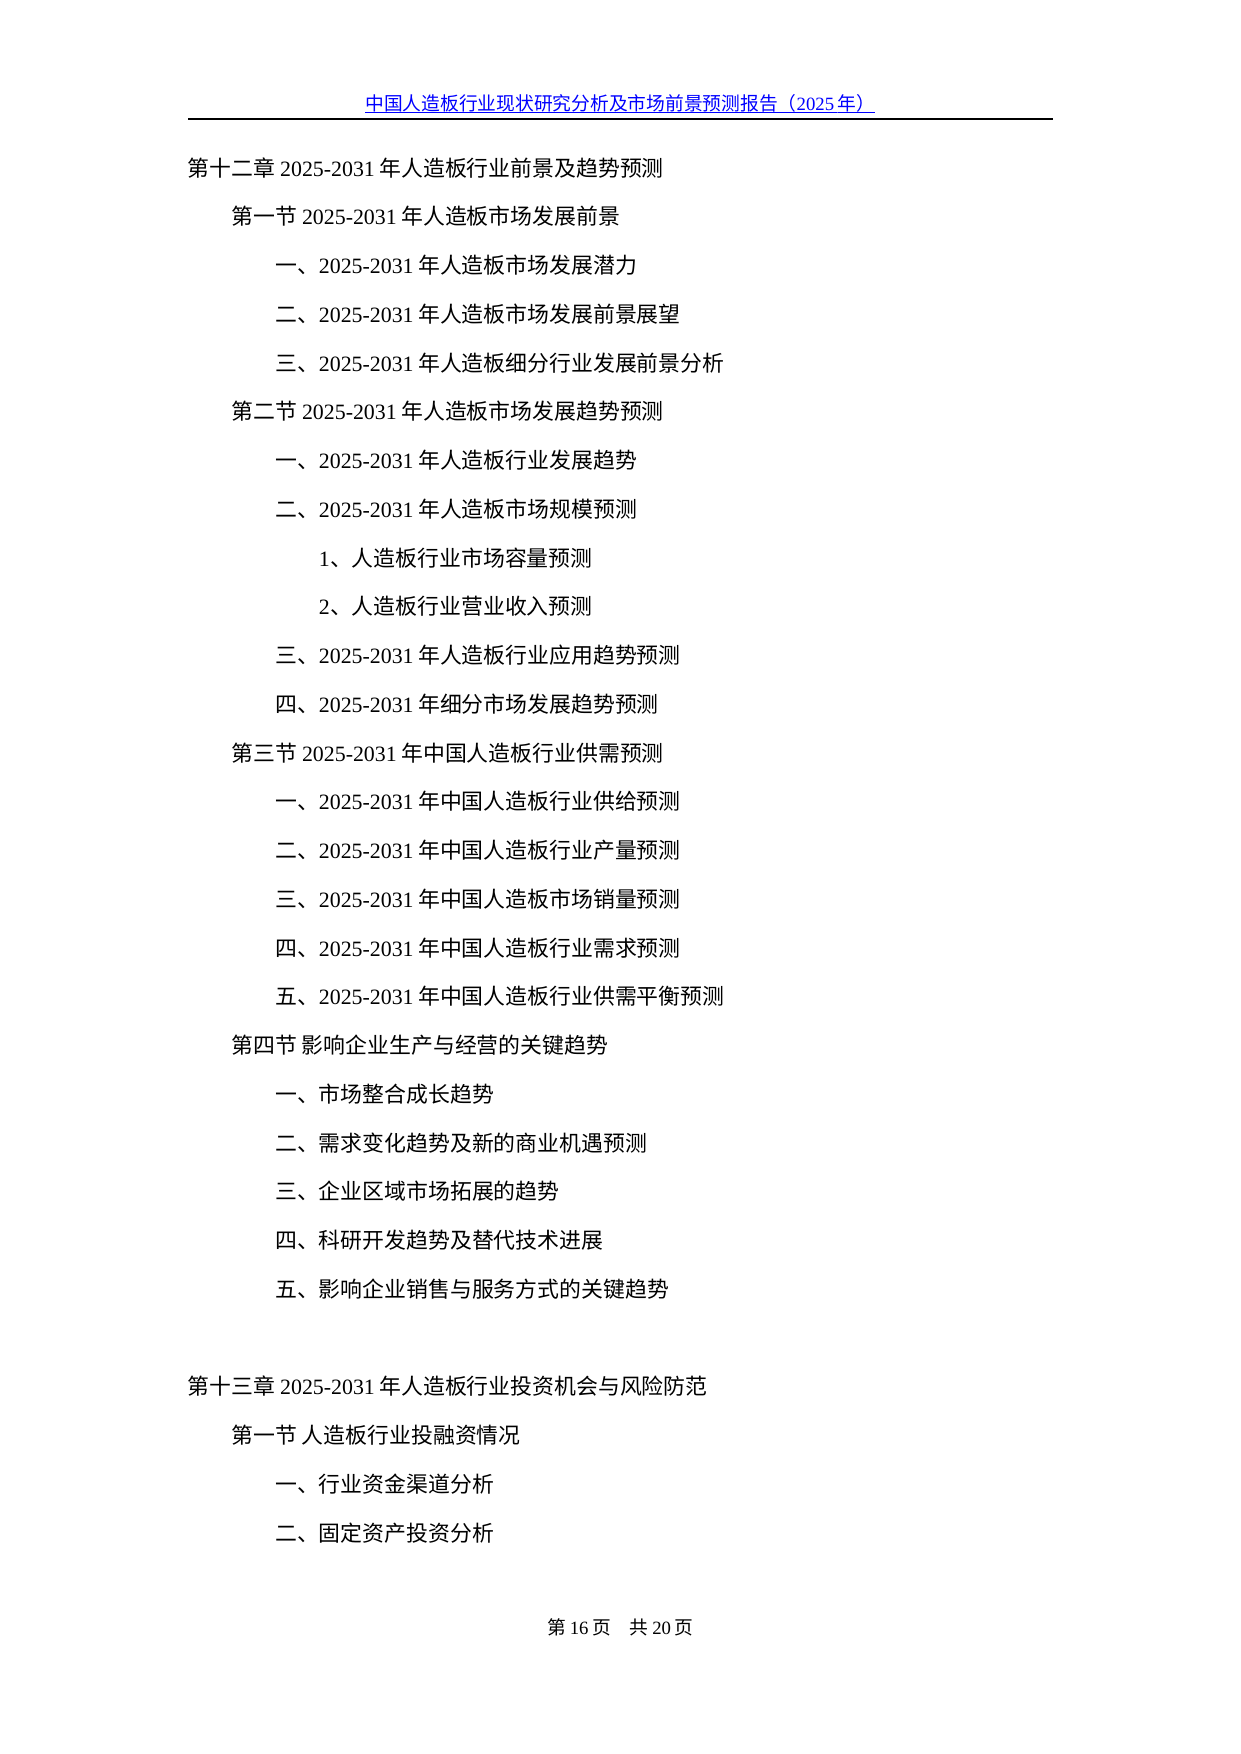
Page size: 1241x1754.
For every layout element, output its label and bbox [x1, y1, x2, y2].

text [187, 150, 1053, 1548]
